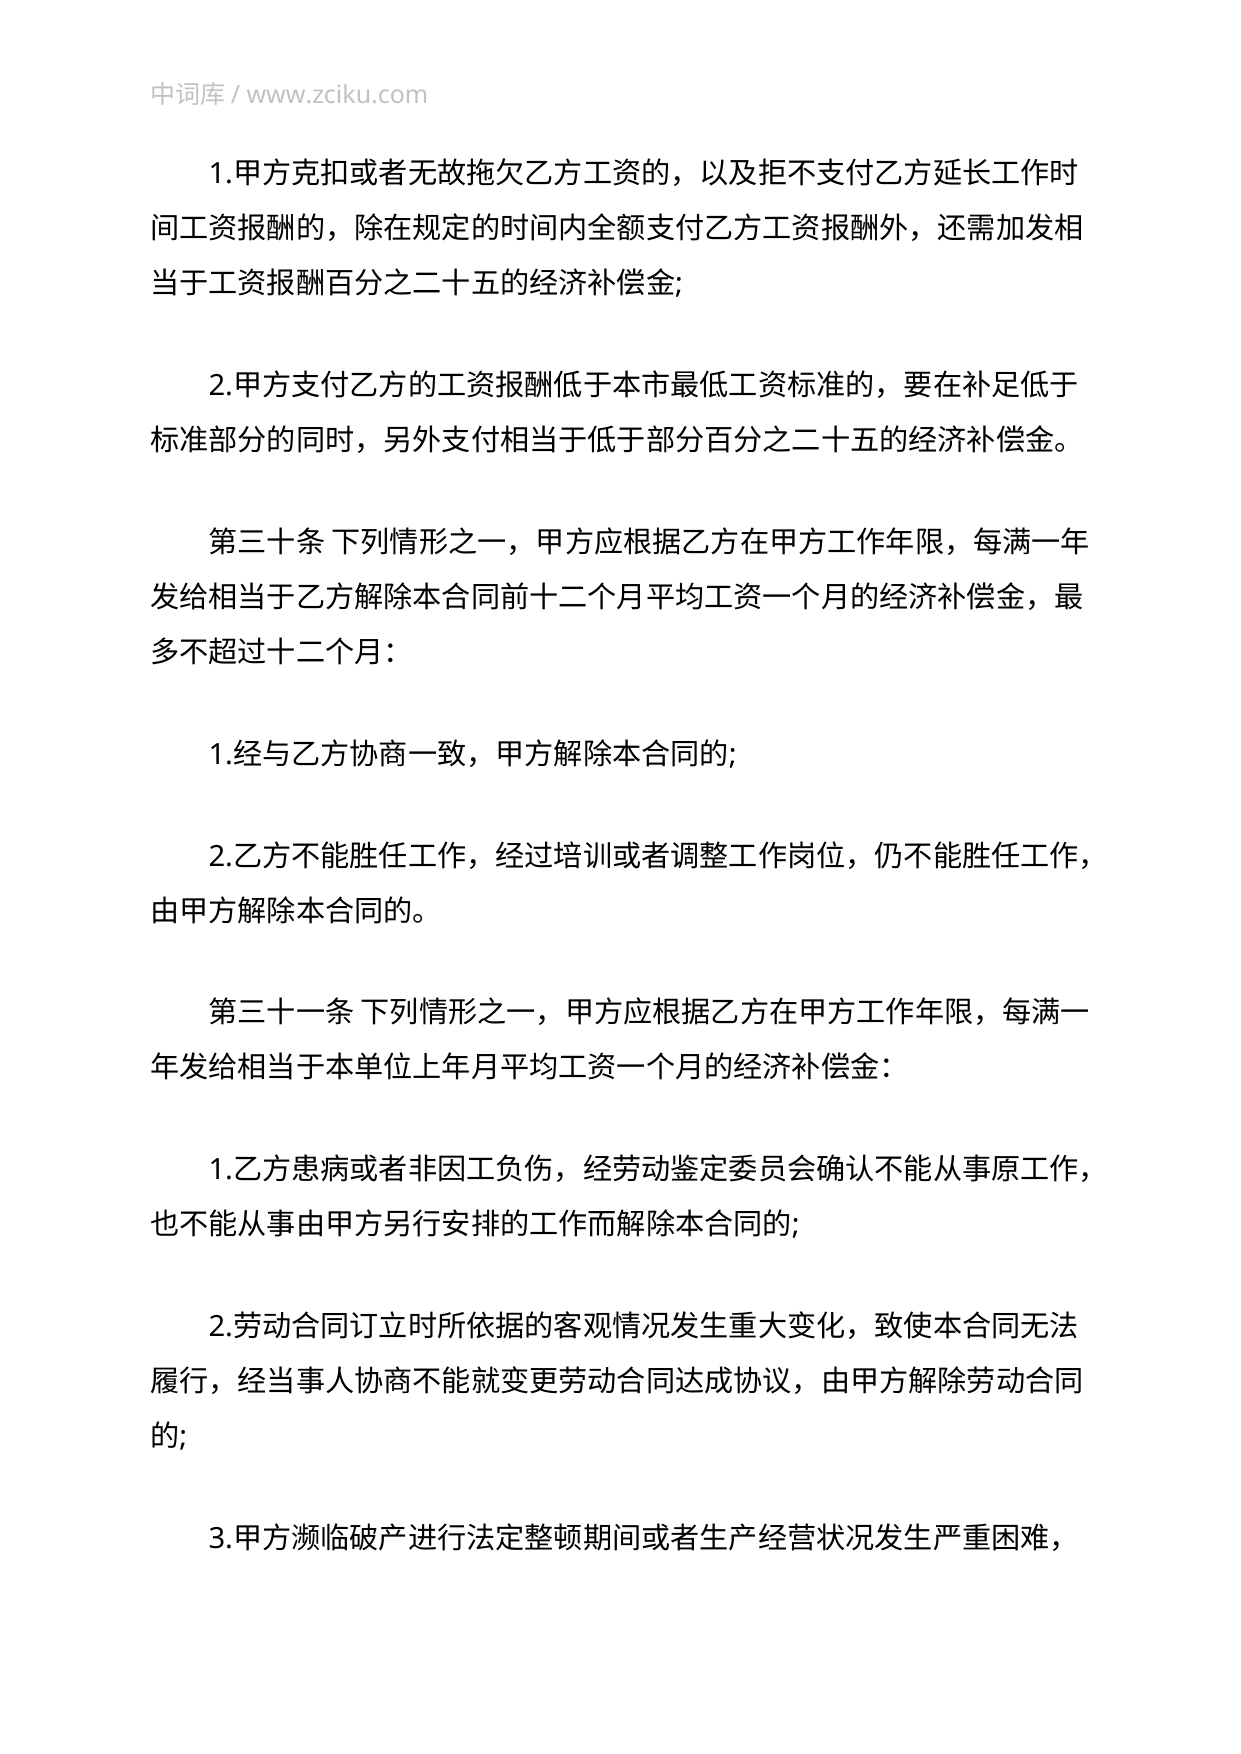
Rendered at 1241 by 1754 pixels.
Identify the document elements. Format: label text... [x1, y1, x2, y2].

text 1.经与乙方协商一致，甲方解除本合同的; [150, 730, 1090, 773]
text 1.乙方患病或者非因工负伤，经劳动鉴定委员会确认不能从事原工作，也不能从事由甲方另行安排的工作而解除本合同的; [150, 1146, 1090, 1243]
text 2.甲方支付乙方的工资报酬低于本市最低工资标准的，要在补足低于标准部分的同时，另外支付相当于低于部分百分之二十五的经济补偿金。 [150, 362, 1090, 459]
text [150, 1514, 1090, 1557]
text 第三十一条 下列情形之一，甲方应根据乙方在甲方工作年限，每满一年发给相当于本单位上年月平均工资一个月的经济补偿金： [150, 989, 1090, 1086]
text 2.乙方不能胜任工作，经过培训或者调整工作岗位，仍不能胜任工作，由甲方解除本合同的。 [150, 832, 1090, 929]
text 1.甲方克扣或者无故拖欠乙方工资的，以及拒不支付乙方延长工作时间工资报酬的，除在规定的时间内全额支付乙方工资报酬外，还需加发相当于工资报酬百分之二十五的经济补偿金; [150, 150, 1090, 302]
text 2.劳动合同订立时所依据的客观情况发生重大变化，致使本合同无法履行，经当事人协商不能就变更劳动合同达成协议，由甲方解除劳动合同的; [150, 1303, 1090, 1455]
text 第三十条 下列情形之一，甲方应根据乙方在甲方工作年限，每满一年发给相当于乙方解除本合同前十二个月平均工资一个月的经济补偿金，最多不超过十二个月： [150, 519, 1090, 671]
